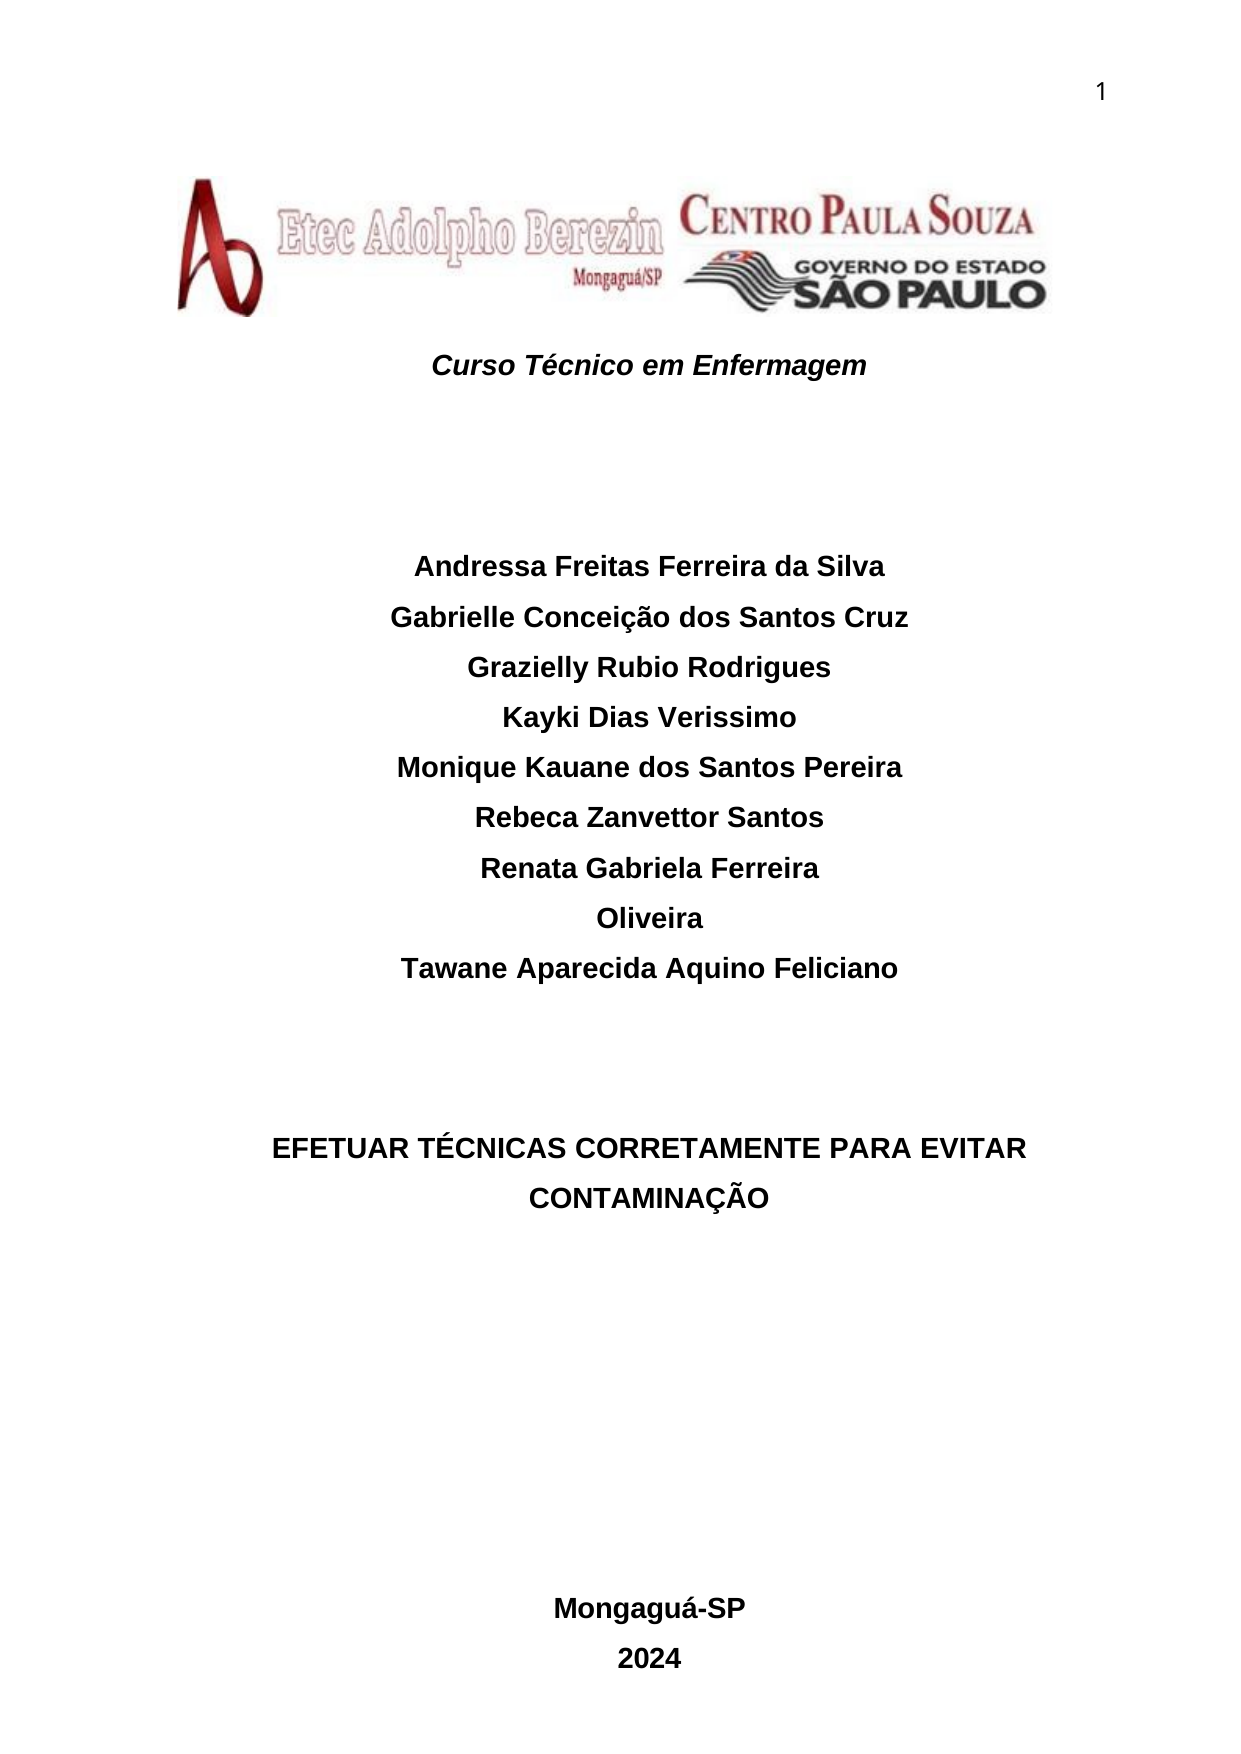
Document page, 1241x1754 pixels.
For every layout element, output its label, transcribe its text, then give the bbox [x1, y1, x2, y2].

text Rebeca Zanvettor Santos Renata Gabriela Ferreira Oliveira [423, 800, 876, 935]
text EFETUAR TÉCNICAS CORRETAMENTE PARA EVITAR CONTAMINAÇÃO [162, 1131, 1136, 1215]
text Andressa Freitas Ferreira da Silva Gabrielle Conceição dos Santos Cruz Grazielly Rubio Rodrigues [353, 549, 945, 683]
text Kayki Dias Verissimo Monique Kauane dos Santos Pereira [397, 700, 914, 783]
text Curso Técnico em Enfermagem [353, 348, 945, 382]
picture [177, 176, 1053, 317]
text Tawane Aparecida Aquino Feliciano [354, 952, 945, 985]
text Mongaguá-SP 2024 [524, 1591, 775, 1675]
